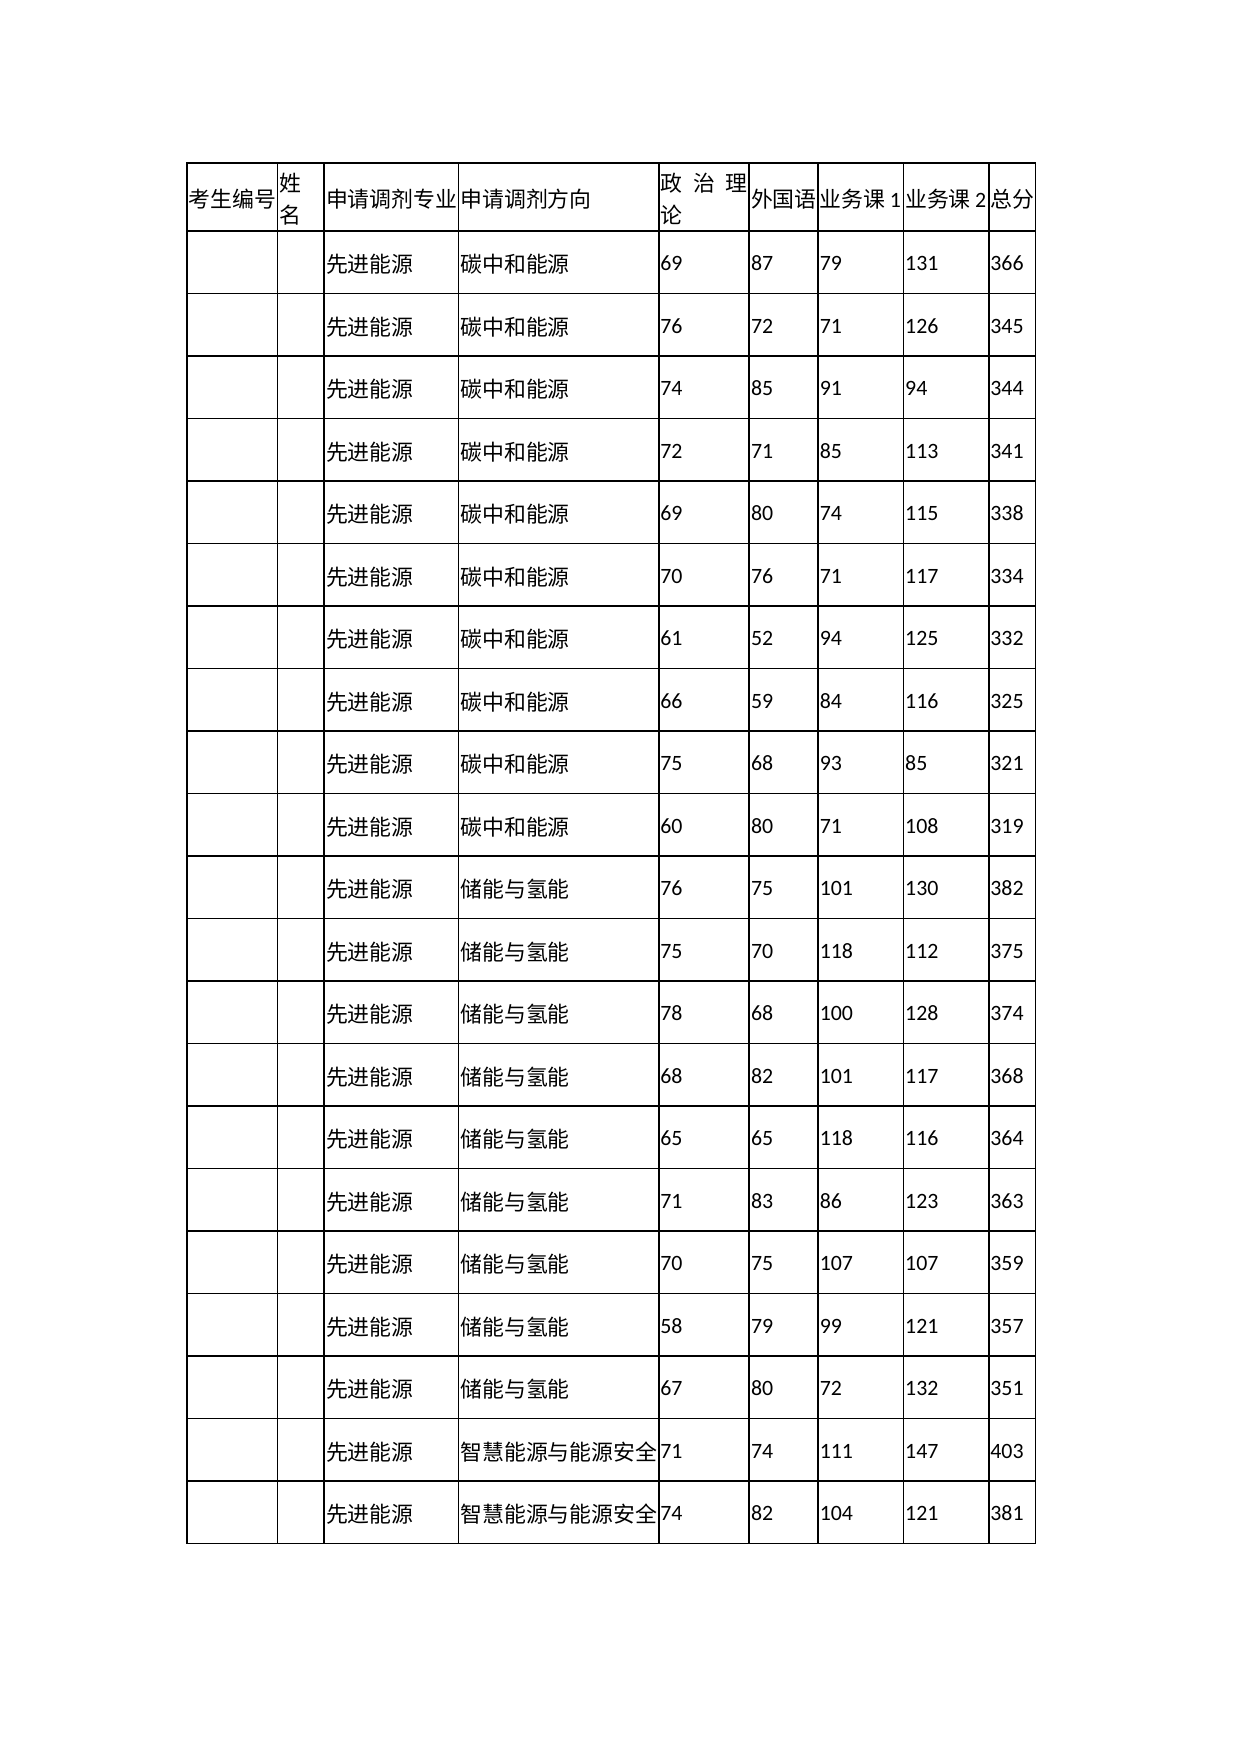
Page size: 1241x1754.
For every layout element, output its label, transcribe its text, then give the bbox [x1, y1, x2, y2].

table_cell [278, 1044, 323, 1105]
table_cell 359 [990, 1232, 1035, 1293]
table_cell [278, 1169, 323, 1230]
table_cell 107 [819, 1232, 903, 1293]
table_cell 338 [990, 482, 1035, 543]
table_cell 104 [819, 1482, 903, 1543]
table_cell 382 [990, 857, 1035, 918]
table_cell [188, 1232, 277, 1293]
table_cell 128 [904, 982, 988, 1043]
table_cell 储能与氢能 [459, 1169, 658, 1230]
table_cell 碳中和能源 [459, 544, 658, 605]
table_cell 368 [990, 1044, 1035, 1105]
table_cell 先进能源 [325, 857, 458, 918]
table_cell 先进能源 [325, 982, 458, 1043]
table_cell 381 [990, 1482, 1035, 1543]
table_cell 93 [819, 732, 903, 793]
table_cell 67 [660, 1357, 748, 1418]
table_cell 先进能源 [325, 294, 458, 355]
table_cell 先进能源 [325, 232, 458, 293]
table_cell 118 [819, 1107, 903, 1168]
table_cell 52 [750, 607, 817, 668]
table_cell 69 [660, 482, 748, 543]
table_cell [188, 794, 277, 855]
table_cell 68 [750, 732, 817, 793]
table_cell 374 [990, 982, 1035, 1043]
table_cell 碳中和能源 [459, 732, 658, 793]
table_cell 85 [819, 419, 903, 480]
table_cell 116 [904, 1107, 988, 1168]
table_cell 先进能源 [325, 1169, 458, 1230]
table_cell [188, 1169, 277, 1230]
table_cell 先进能源 [325, 607, 458, 668]
table_cell 储能与氢能 [459, 1232, 658, 1293]
table_cell [278, 919, 323, 980]
table_cell 59 [750, 669, 817, 730]
table_cell 85 [904, 732, 988, 793]
table_cell 403 [990, 1419, 1035, 1480]
table_cell 108 [904, 794, 988, 855]
table_cell 87 [750, 232, 817, 293]
table_cell 58 [660, 1294, 748, 1355]
table_cell 60 [660, 794, 748, 855]
table_cell [278, 732, 323, 793]
table_cell [188, 732, 277, 793]
table_cell 72 [819, 1357, 903, 1418]
table_cell [188, 919, 277, 980]
table_cell 先进能源 [325, 357, 458, 418]
table_cell 71 [660, 1169, 748, 1230]
table_cell 80 [750, 1357, 817, 1418]
table_cell 先进能源 [325, 419, 458, 480]
table_cell 碳中和能源 [459, 419, 658, 480]
table_cell 118 [819, 919, 903, 980]
table_cell 121 [904, 1294, 988, 1355]
table_cell 86 [819, 1169, 903, 1230]
table_cell 71 [819, 544, 903, 605]
table_cell 113 [904, 419, 988, 480]
table_cell [188, 1482, 277, 1543]
table_cell [188, 357, 277, 418]
table_cell 364 [990, 1107, 1035, 1168]
table_cell [278, 669, 323, 730]
table_header 申请调剂专业 [325, 164, 458, 230]
table_cell 储能与氢能 [459, 1044, 658, 1105]
table_cell 82 [750, 1044, 817, 1105]
table_cell 123 [904, 1169, 988, 1230]
table_header 姓名 [278, 164, 323, 230]
table_cell 357 [990, 1294, 1035, 1355]
table_cell 117 [904, 1044, 988, 1105]
table_cell [278, 857, 323, 918]
table_cell 75 [660, 732, 748, 793]
table_cell 325 [990, 669, 1035, 730]
table_cell 65 [660, 1107, 748, 1168]
table_cell 先进能源 [325, 1232, 458, 1293]
table_cell 碳中和能源 [459, 669, 658, 730]
table_cell 341 [990, 419, 1035, 480]
table_cell 碳中和能源 [459, 232, 658, 293]
table_cell 先进能源 [325, 1357, 458, 1418]
table_cell [188, 1419, 277, 1480]
table_cell 94 [904, 357, 988, 418]
table_cell 碳中和能源 [459, 357, 658, 418]
table_cell [278, 1294, 323, 1355]
table_cell [188, 1107, 277, 1168]
table_header 总分 [990, 164, 1035, 230]
table_cell 储能与氢能 [459, 1107, 658, 1168]
table_cell 69 [660, 232, 748, 293]
table_cell 储能与氢能 [459, 982, 658, 1043]
table_cell 74 [750, 1419, 817, 1480]
table_cell 117 [904, 544, 988, 605]
table_cell 先进能源 [325, 482, 458, 543]
table_cell 先进能源 [325, 919, 458, 980]
table_cell 345 [990, 294, 1035, 355]
table_cell 74 [660, 357, 748, 418]
table_header 业务课1 [819, 164, 903, 230]
table_cell [278, 1419, 323, 1480]
table_cell 112 [904, 919, 988, 980]
table_cell [188, 982, 277, 1043]
table_cell [278, 357, 323, 418]
table_cell [188, 232, 277, 293]
table_cell 319 [990, 794, 1035, 855]
table_cell [278, 419, 323, 480]
table_cell 74 [660, 1482, 748, 1543]
table_cell 碳中和能源 [459, 294, 658, 355]
table_cell 智慧能源与能源安全 [459, 1419, 658, 1480]
table_cell 131 [904, 232, 988, 293]
table_cell 100 [819, 982, 903, 1043]
table_cell 71 [819, 294, 903, 355]
table_cell 70 [660, 1232, 748, 1293]
table_cell [188, 669, 277, 730]
table_cell 先进能源 [325, 732, 458, 793]
table_cell 先进能源 [325, 1107, 458, 1168]
table_cell [278, 482, 323, 543]
table_cell [278, 982, 323, 1043]
table_cell 碳中和能源 [459, 482, 658, 543]
table_cell 91 [819, 357, 903, 418]
table_cell 75 [750, 1232, 817, 1293]
table_cell 71 [660, 1419, 748, 1480]
table_cell 储能与氢能 [459, 857, 658, 918]
table_cell 75 [750, 857, 817, 918]
table_cell 74 [819, 482, 903, 543]
table_cell [188, 294, 277, 355]
table_cell 碳中和能源 [459, 794, 658, 855]
table_cell 111 [819, 1419, 903, 1480]
table_cell 65 [750, 1107, 817, 1168]
table_header 考生编号 [188, 164, 277, 230]
table_cell 321 [990, 732, 1035, 793]
table_header 业务课2 [904, 164, 988, 230]
table_cell 68 [660, 1044, 748, 1105]
table_cell 101 [819, 1044, 903, 1105]
table_cell 99 [819, 1294, 903, 1355]
table_cell 78 [660, 982, 748, 1043]
table_cell 107 [904, 1232, 988, 1293]
table_cell 先进能源 [325, 669, 458, 730]
table_cell 70 [660, 544, 748, 605]
table_cell [278, 607, 323, 668]
table_cell 116 [904, 669, 988, 730]
table_cell 先进能源 [325, 1482, 458, 1543]
table_cell 智慧能源与能源安全 [459, 1482, 658, 1543]
table_cell 72 [660, 419, 748, 480]
table_cell 115 [904, 482, 988, 543]
table_cell 85 [750, 357, 817, 418]
table_cell 76 [660, 857, 748, 918]
table_header 申请调剂方向 [459, 164, 658, 230]
table_cell 79 [750, 1294, 817, 1355]
table_cell [278, 1107, 323, 1168]
table_cell 储能与氢能 [459, 1294, 658, 1355]
table_cell 先进能源 [325, 1294, 458, 1355]
table_cell 334 [990, 544, 1035, 605]
table_cell 363 [990, 1169, 1035, 1230]
table_cell 71 [819, 794, 903, 855]
table_cell 126 [904, 294, 988, 355]
table_cell [188, 1357, 277, 1418]
table_cell 375 [990, 919, 1035, 980]
table_cell [278, 232, 323, 293]
table_cell 83 [750, 1169, 817, 1230]
table_cell 366 [990, 232, 1035, 293]
table_cell 79 [819, 232, 903, 293]
table_cell 先进能源 [325, 794, 458, 855]
table_cell 72 [750, 294, 817, 355]
table_cell 80 [750, 482, 817, 543]
table_cell [278, 294, 323, 355]
table_cell 储能与氢能 [459, 919, 658, 980]
table_cell 66 [660, 669, 748, 730]
table_cell 61 [660, 607, 748, 668]
table_cell [188, 419, 277, 480]
table_header 外国语 [750, 164, 817, 230]
table_cell 332 [990, 607, 1035, 668]
table_cell 先进能源 [325, 544, 458, 605]
table_cell 先进能源 [325, 1419, 458, 1480]
table_cell 碳中和能源 [459, 607, 658, 668]
table_cell [278, 1482, 323, 1543]
table_cell 71 [750, 419, 817, 480]
table_cell 76 [660, 294, 748, 355]
table_header 政治理论 [660, 164, 748, 230]
table_cell [188, 857, 277, 918]
table_cell 132 [904, 1357, 988, 1418]
table_cell 先进能源 [325, 1044, 458, 1105]
table_cell 84 [819, 669, 903, 730]
table_cell [188, 607, 277, 668]
table_cell [188, 482, 277, 543]
table_cell 130 [904, 857, 988, 918]
table_cell 94 [819, 607, 903, 668]
table_cell [278, 544, 323, 605]
table_cell 125 [904, 607, 988, 668]
table_cell [188, 1294, 277, 1355]
table_cell [188, 544, 277, 605]
table_cell 344 [990, 357, 1035, 418]
table_cell 80 [750, 794, 817, 855]
table_cell 68 [750, 982, 817, 1043]
table_cell 76 [750, 544, 817, 605]
table_cell 75 [660, 919, 748, 980]
table_cell 121 [904, 1482, 988, 1543]
table_cell 147 [904, 1419, 988, 1480]
table_cell [278, 794, 323, 855]
table_cell [278, 1232, 323, 1293]
table_cell [188, 1044, 277, 1105]
table_cell 82 [750, 1482, 817, 1543]
table_cell 101 [819, 857, 903, 918]
table_cell 351 [990, 1357, 1035, 1418]
table_cell [278, 1357, 323, 1418]
table_cell 储能与氢能 [459, 1357, 658, 1418]
table_cell 70 [750, 919, 817, 980]
